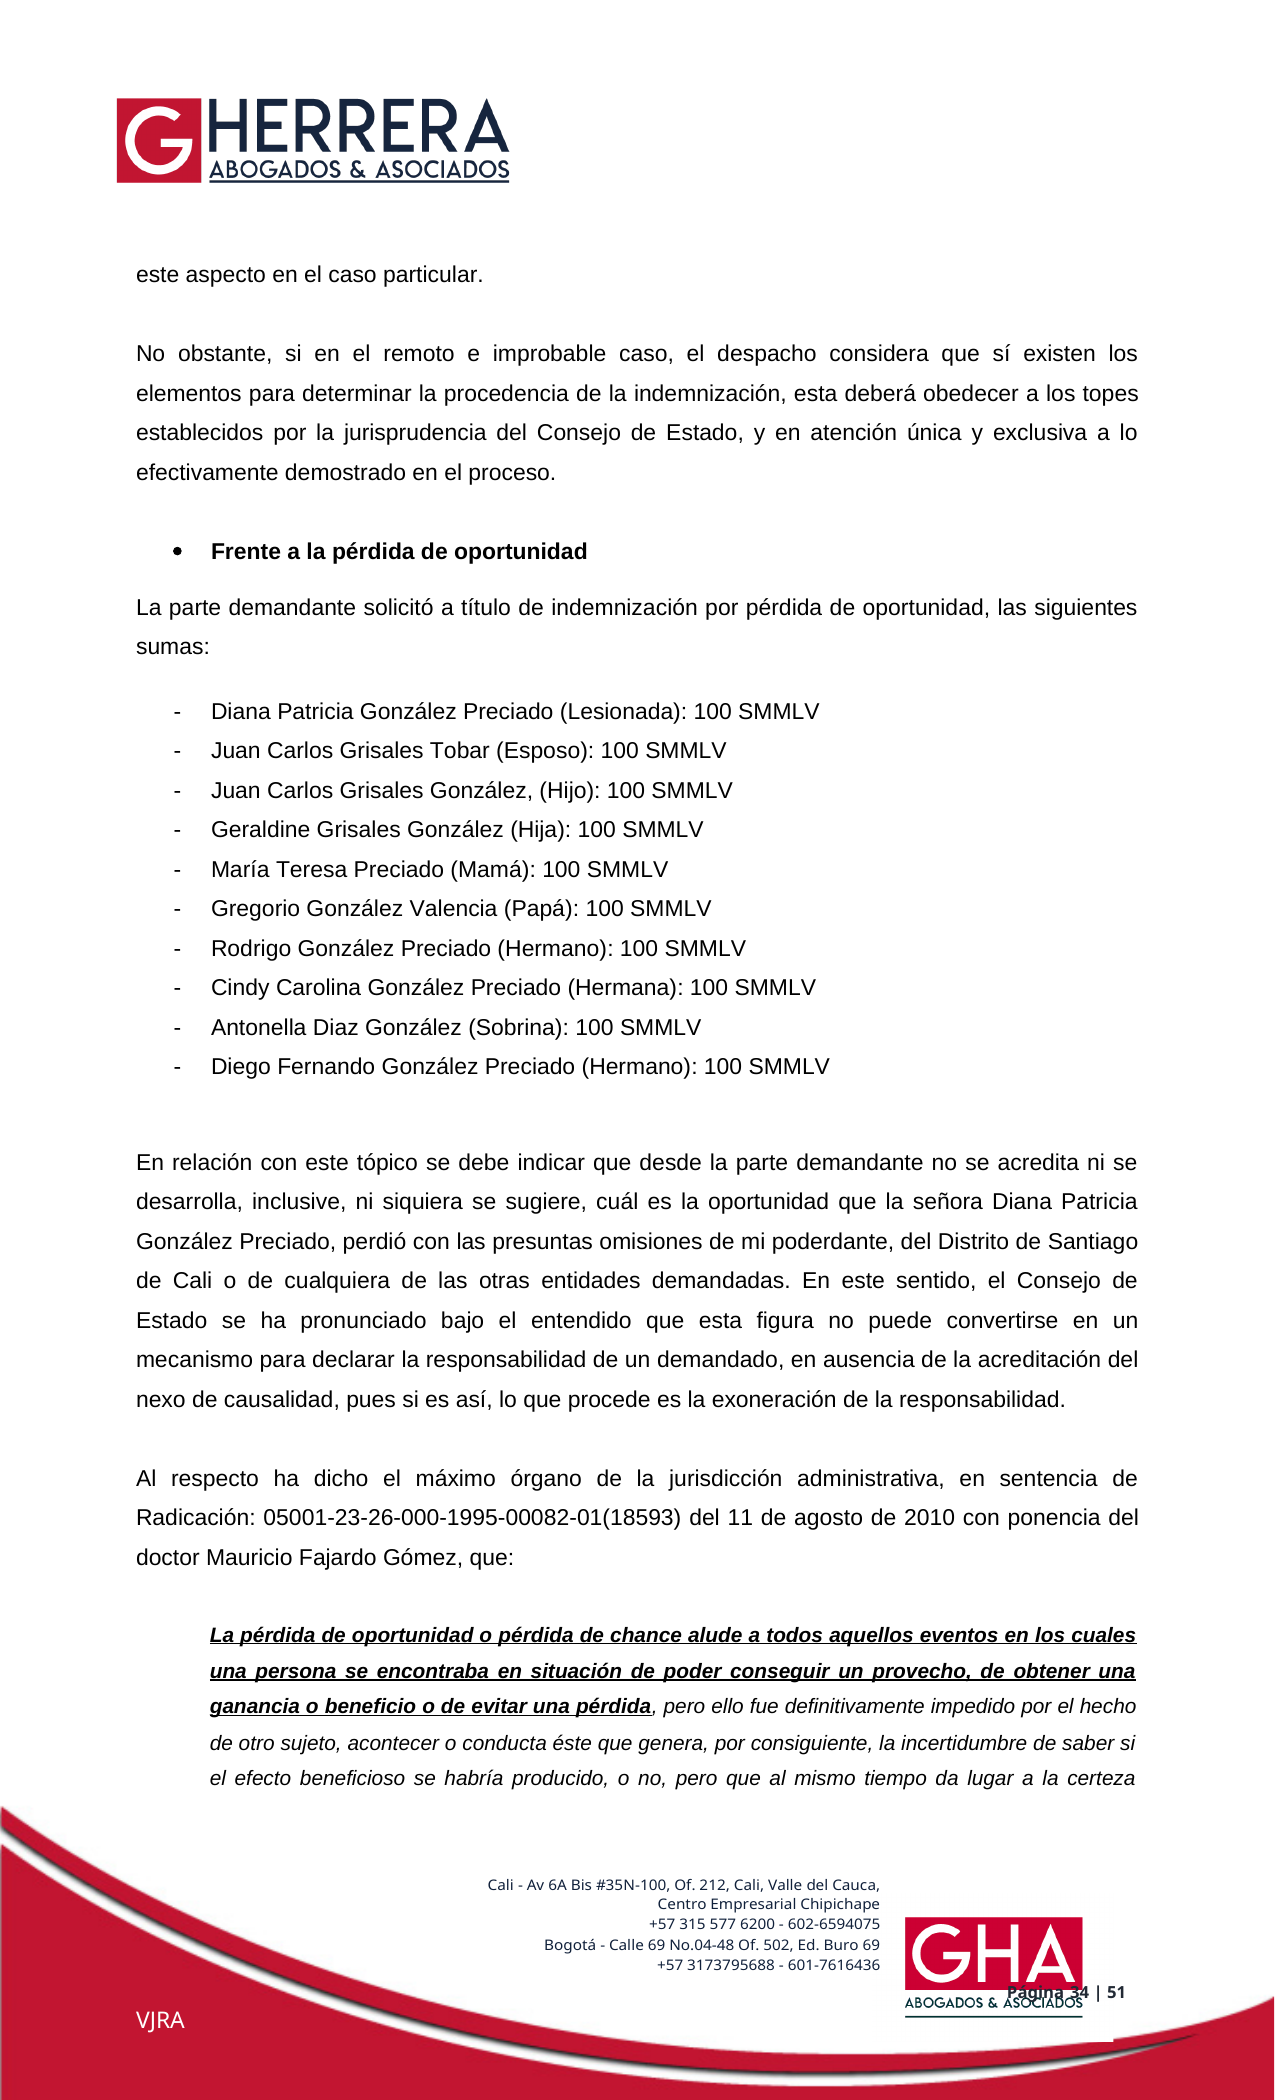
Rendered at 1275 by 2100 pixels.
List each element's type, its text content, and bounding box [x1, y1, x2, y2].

list Cindy Carolina González Preciado (Hermana): 100 SMMLV [173, 974, 1139, 1001]
list Juan Carlos Grisales González, (Hijo): 100 SMMLV [173, 777, 1139, 803]
list Juan Carlos Grisales Tobar (Esposo): 100 SMMLV [173, 737, 1139, 764]
list Diego Fernando González Preciado (Hermano): 100 SMMLV [173, 1053, 1139, 1079]
list Antonella Diaz González (Sobrina): 100 SMMLV [173, 1014, 1139, 1040]
list Geraldine Grisales González (Hija): 100 SMMLV [173, 816, 1139, 843]
text En relación con este tópico se debe indicar que desde la parte demandante no se acredita ni se desarrolla, inclusive, ni siquiera se sugiere, cuál es la oportunidad que la señora Diana Patricia González Preciado, perdió con las presuntas omisiones de mi poderdante, del Distrito de Santiago de Cali o de cualquiera de las otras entidades demandadas. En este sentido, el Consejo de Estado se ha pronunciado bajo el entendido que esta figura no puede convertirse en un mecanismo para declarar la responsabilidad de un demandado, en ausencia de la acreditación del nexo de causalidad, pues si es así, lo que procede es la exoneración de la responsabilidad. [136, 1149, 1139, 1412]
list Diana Patricia González Preciado (Lesionada): 100 SMMLV [173, 698, 1139, 724]
text La parte demandante solicitó a título de indemnización por pérdida de oportunidad, las siguientes sumas: [136, 594, 1139, 660]
list Gregorio González Valencia (Papá): 100 SMMLV [173, 895, 1139, 922]
picture [0, 1793, 1275, 2100]
list María Teresa Preciado (Mamá): 100 SMMLV [173, 856, 1139, 882]
text Al respecto ha dicho el máximo órgano de la jurisdicción administrativa, en sentencia de Radicación: 05001-23-26-000-1995-00082-01(18593) del 11 de agosto de 2010 con ponencia del doctor Mauricio Fajardo Gómez, que: [136, 1464, 1139, 1570]
text No obstante, si en el remoto e improbable caso, el despacho considera que sí existen los elementos para determinar la procedencia de la indemnización, esta deberá obedecer a los topes establecidos por la jurisprudencia del Consejo de Estado, y en atención única y exclusiva a lo efectivamente demostrado en el proceso. [136, 340, 1139, 485]
list Frente a la pérdida de oportunidad [173, 538, 1139, 564]
list Rodrigo González Preciado (Hermano): 100 SMMLV [173, 935, 1139, 961]
picture [96, 75, 529, 206]
